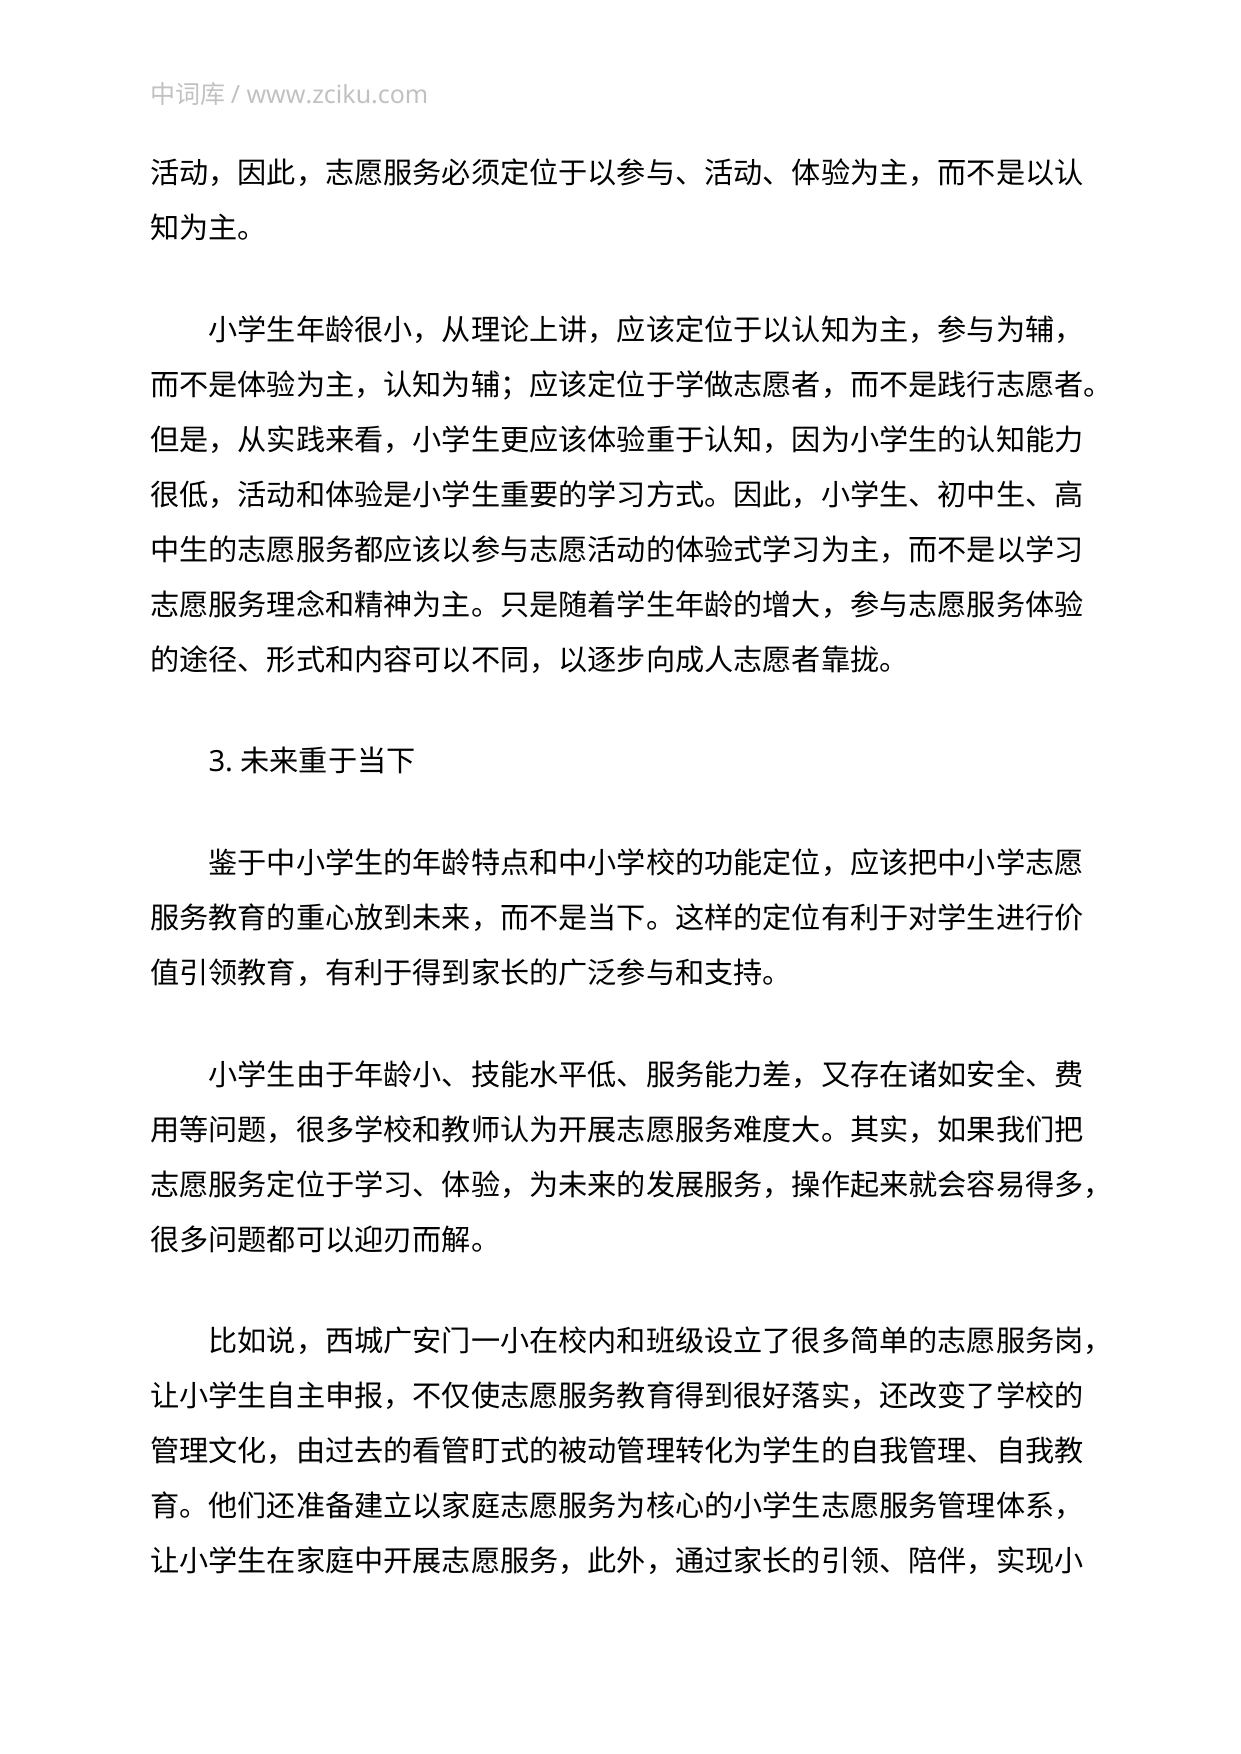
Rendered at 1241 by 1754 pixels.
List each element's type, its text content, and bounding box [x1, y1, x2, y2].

text 小学生由于年龄小、技能水平低、服务能力差，又存在诸如安全、费用等问题，很多学校和教师认为开展志愿服务难度大。其实，如果我们把志愿服务定位于学习、体验，为未来的发展服务，操作起来就会容易得多，很多问题都可以迎刃而解。 [150, 1051, 1090, 1258]
text 鉴于中小学生的年龄特点和中小学校的功能定位，应该把中小学志愿服务教育的重心放到未来，而不是当下。这样的定位有利于对学生进行价值引领教育，有利于得到家长的广泛参与和支持。 [150, 840, 1090, 992]
text 小学生年龄很小，从理论上讲，应该定位于以认知为主，参与为辅，而不是体验为主，认知为辅；应该定位于学做志愿者，而不是践行志愿者。但是，从实践来看，小学生更应该体验重于认知，因为小学生的认知能力很低，活动和体验是小学生重要的学习方式。因此，小学生、初中生、高中生的志愿服务都应该以参与志愿活动的体验式学习为主，而不是以学习志愿服务理念和精神为主。只是随着学生年龄的增大，参与志愿服务体验的途径、形式和内容可以不同，以逐步向成人志愿者靠拢。 [150, 307, 1090, 678]
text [150, 1318, 1090, 1580]
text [150, 150, 1090, 247]
text 3. 未来重于当下 [150, 738, 1090, 780]
